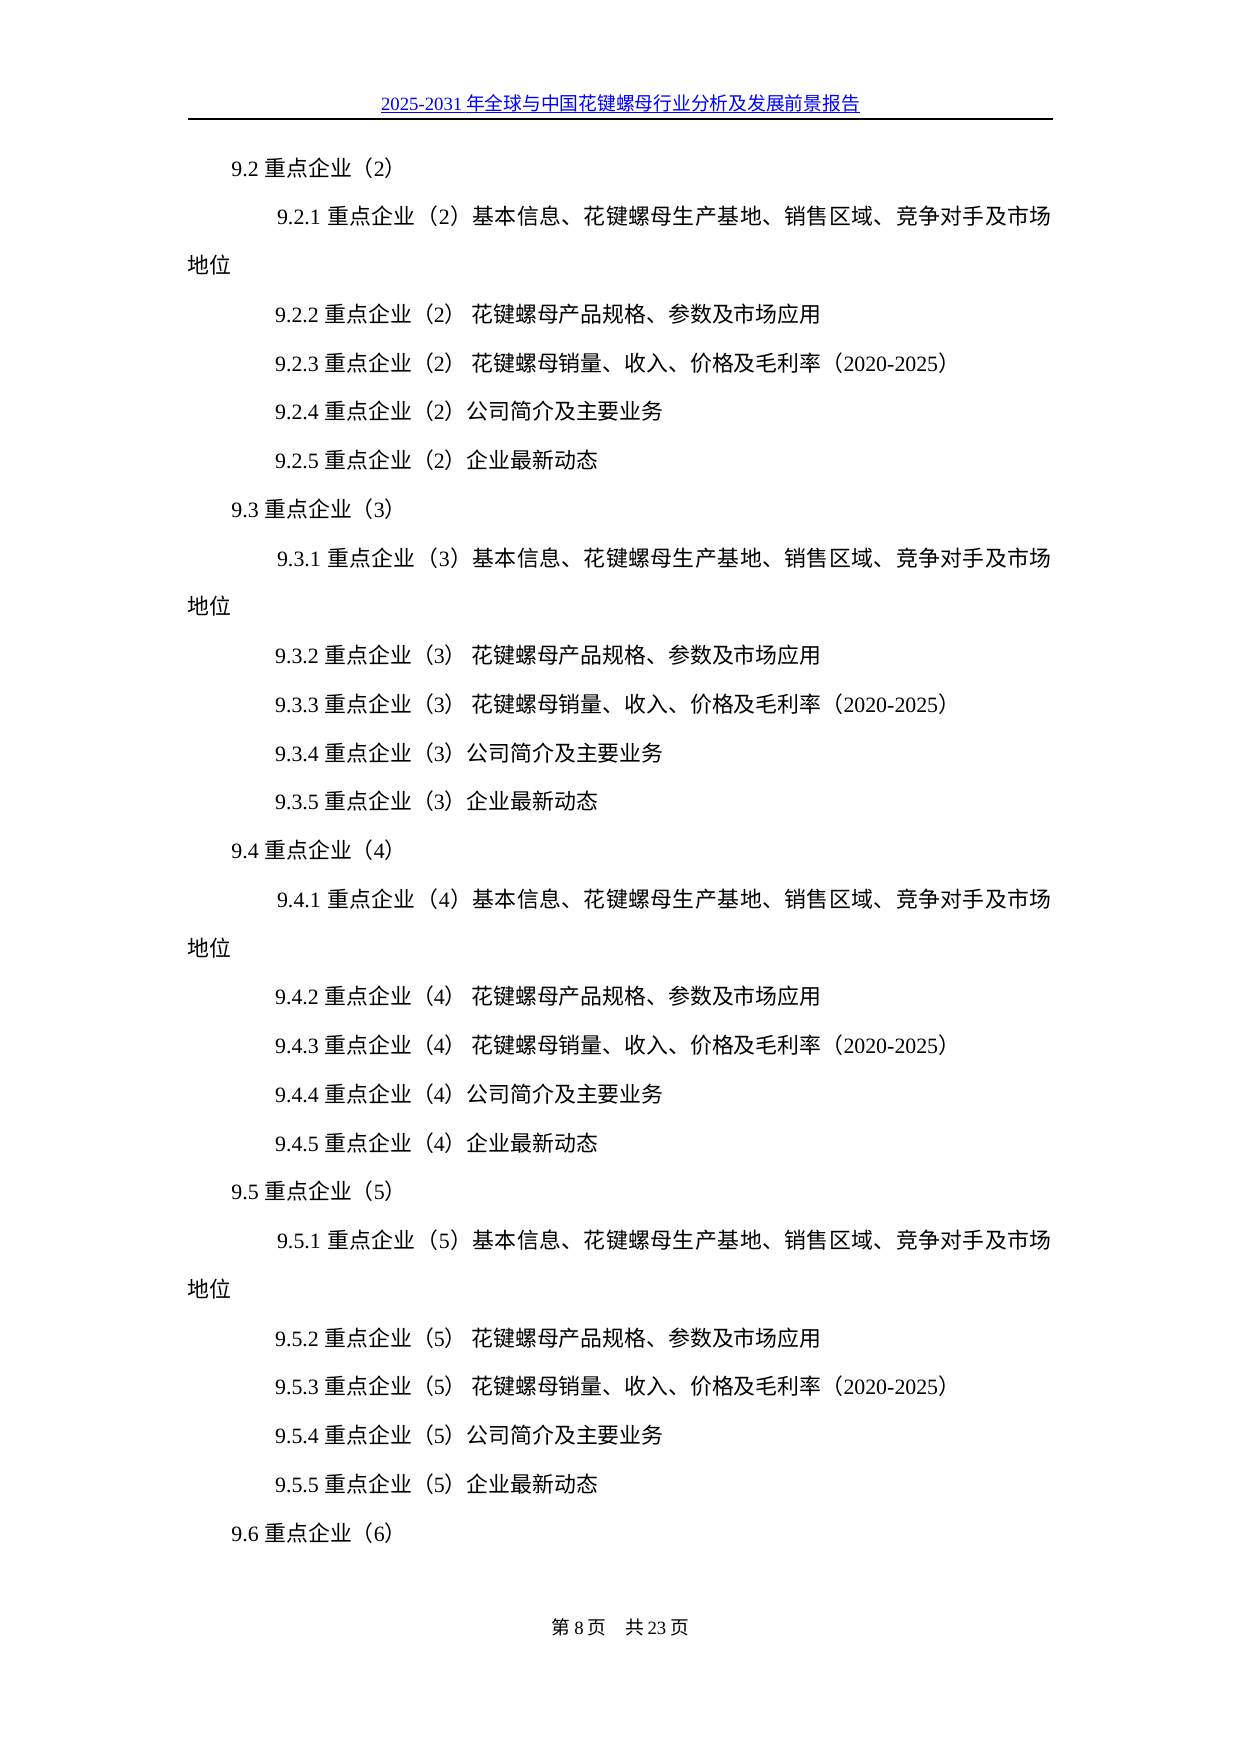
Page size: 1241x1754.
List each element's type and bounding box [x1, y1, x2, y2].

text [187, 150, 1053, 1548]
